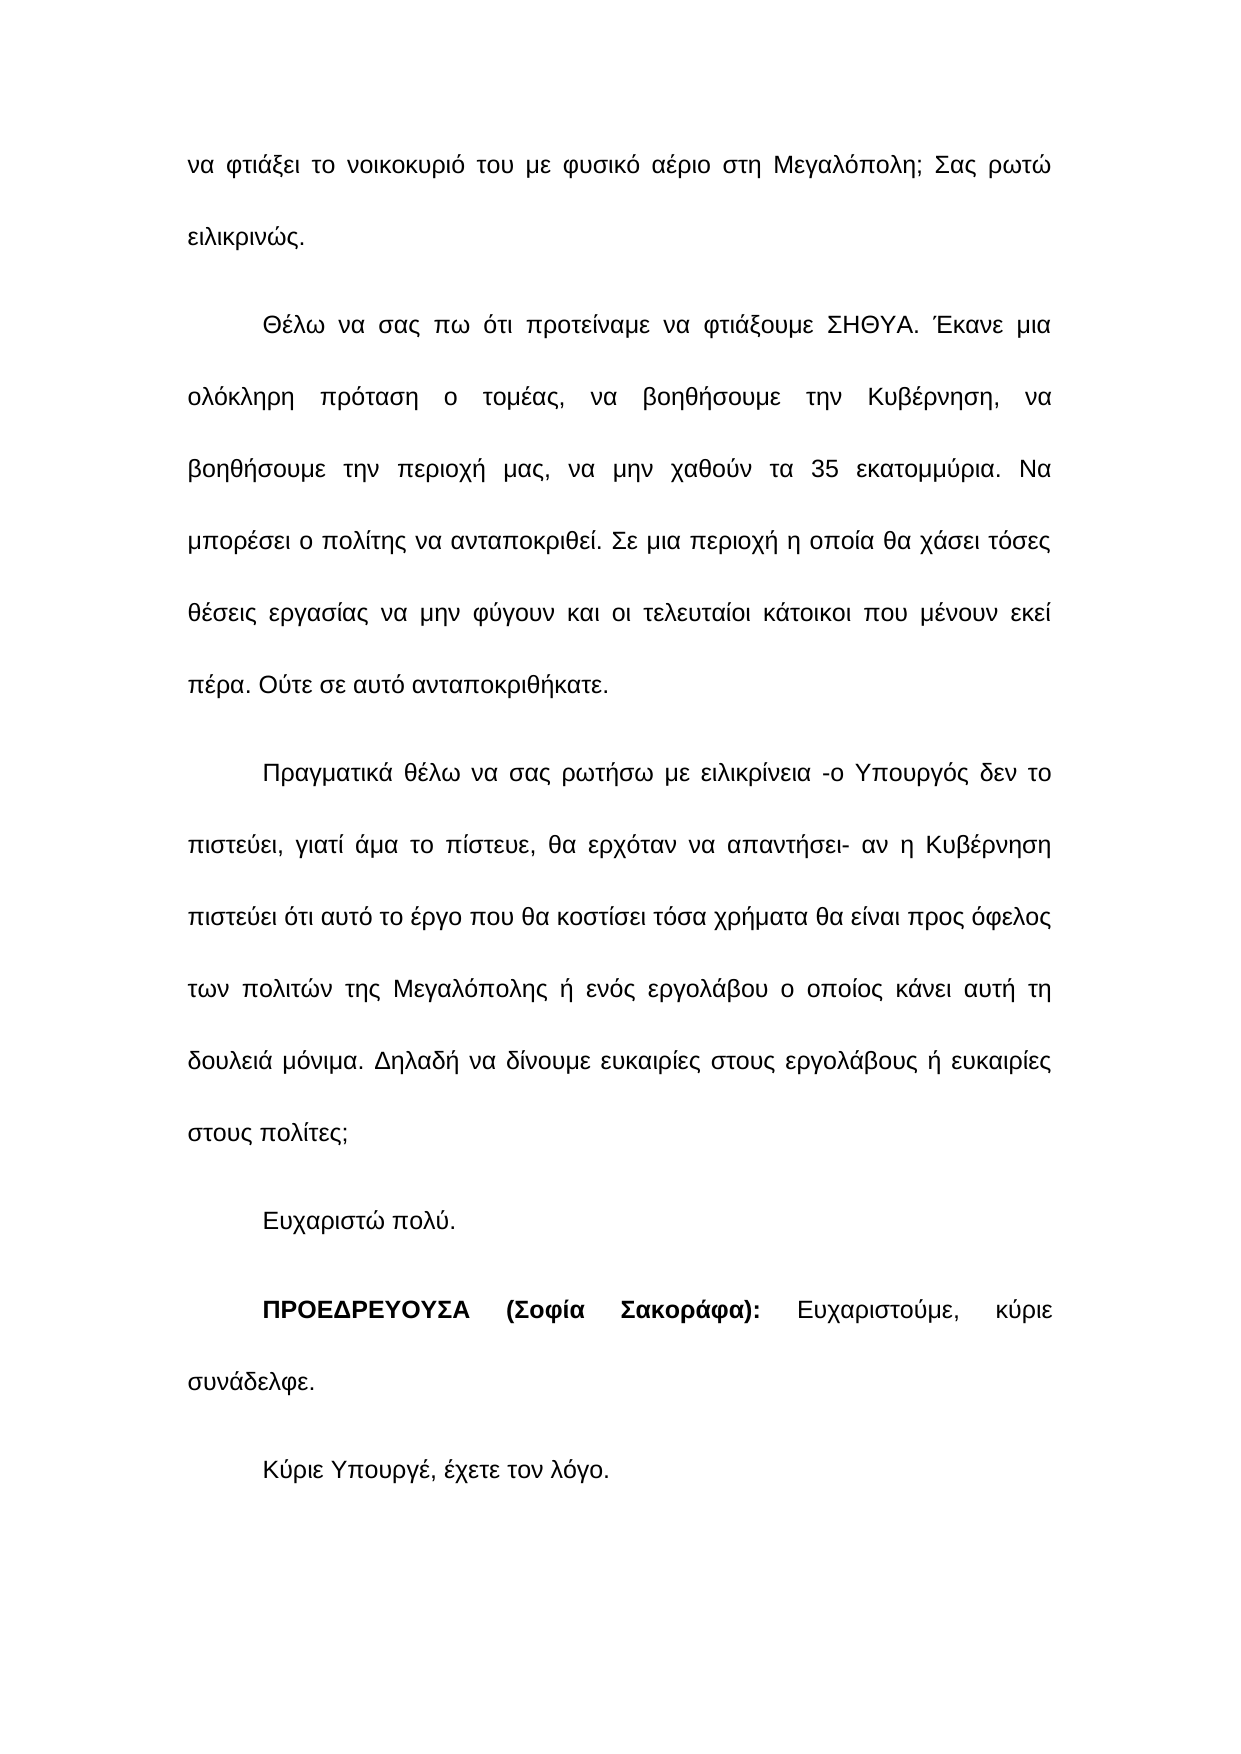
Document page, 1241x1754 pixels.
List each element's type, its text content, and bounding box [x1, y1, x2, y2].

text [187, 150, 1053, 251]
text Θέλω να σας πω ότι προτείναμε να φτιάξουμε ΣΗΘΥΑ. Έκανε μια ολόκληρη πρόταση ο τομέας, να βοηθήσουμε την Κυβέρνηση, να βοηθήσουμε την περιοχή μας, να μην χαθούν τα 35 εκατομμύρια. Να μπορέσει ο πολίτης να ανταποκριθεί. Σε μια περιοχή η οποία θα χάσει τόσες θέσεις εργασίας να μην φύγουν και οι τελευταίοι κάτοικοι που μένουν εκεί πέρα. Ούτε σε αυτό ανταποκριθήκατε. [187, 310, 1053, 698]
text Κύριε Υπουργέ, έχετε τον λόγο. [187, 1455, 1053, 1484]
text Ευχαριστώ πολύ. [187, 1206, 1053, 1235]
text ΠΡΟΕΔΡΕΥΟΥΣΑ (Σοφία Σακοράφα): Ευχαριστούμε, κύριε συνάδελφε. [187, 1295, 1053, 1395]
text Πραγματικά θέλω να σας ρωτήσω με ειλικρίνεια -ο Υπουργός δεν το πιστεύει, γιατί άμα το πίστευε, θα ερχόταν να απαντήσει- αν η Κυβέρνηση πιστεύει ότι αυτό το έργο που θα κοστίσει τόσα χρήματα θα είναι προς όφελος των πολιτών της Μεγαλόπολης ή ενός εργολάβου ο οποίος κάνει αυτή τη δουλειά μόνιμα. Δηλαδή να δίνουμε ευκαιρίες στους εργολάβους ή ευκαιρίες στους πολίτες; [187, 758, 1053, 1146]
